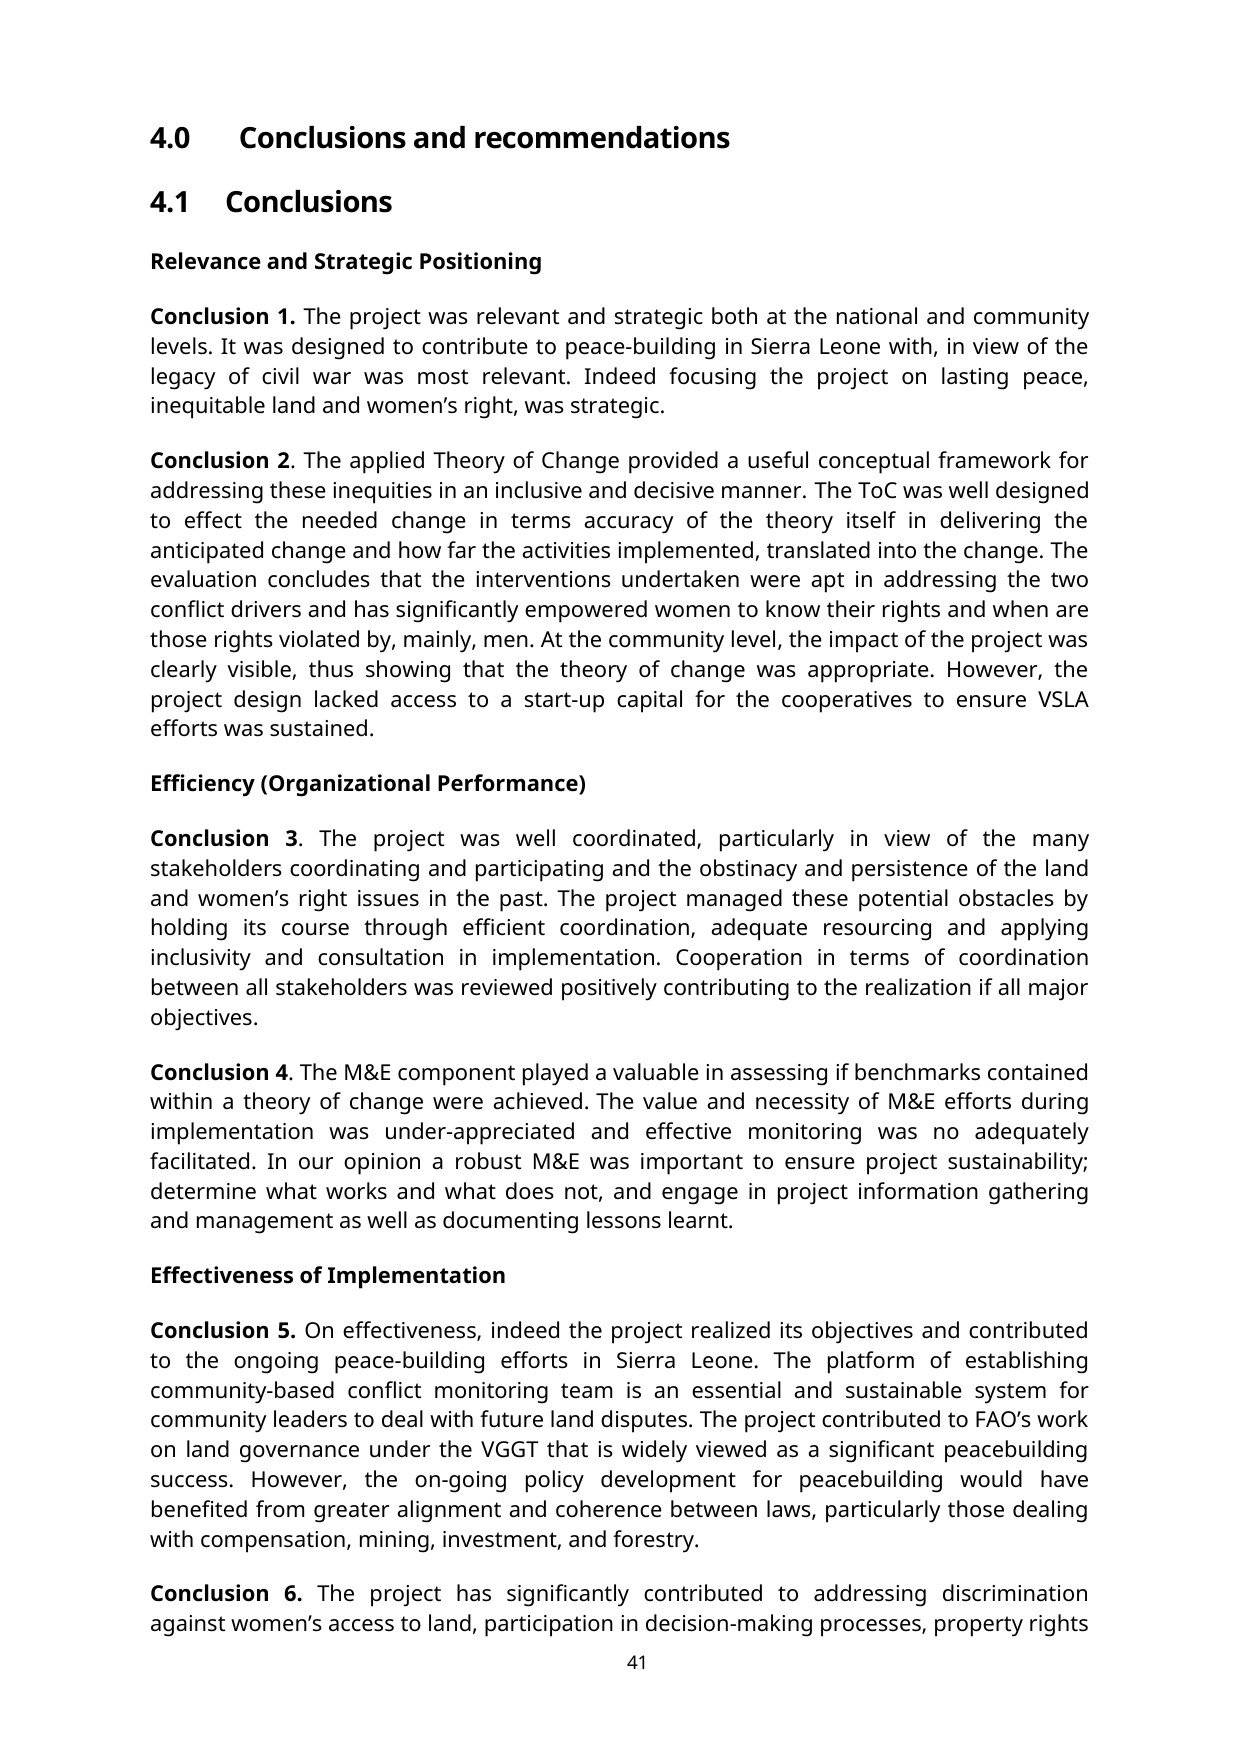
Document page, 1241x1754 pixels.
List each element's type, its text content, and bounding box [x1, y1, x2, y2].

text Conclusion 3. The project was well coordinated, particularly in view of the many stakeholders coordinating and participating and the obstinacy and persistence of the land and women’s right issues in the past. The project managed these potential obstacles by holding its course through efficient coordination, adequate resourcing and applying inclusivity and consultation in implementation. Cooperation in terms of coordination between all stakeholders was reviewed positively contributing to the realization if all major objectives. [150, 823, 1090, 1032]
list Relevance and Strategic Positioning [150, 246, 1090, 276]
subtitle 4.1 Conclusions [150, 182, 1090, 221]
list Conclusion 1. The project was relevant and strategic both at the national and community levels. It was designed to contribute to peace-building in Sierra Leone with, in view of the legacy of civil war was most relevant. Indeed focusing the project on lasting peace, inequitable land and women’s right, was strategic. [150, 301, 1090, 420]
list Effectiveness of Implementation [150, 1260, 1090, 1290]
text Efficiency (Organizational Performance) [150, 768, 1090, 798]
text Conclusion 5. On effectiveness, indeed the project realized its objectives and contributed to the ongoing peace-building efforts in Sierra Leone. The platform of establishing community-based conflict monitoring team is an essential and sustainable system for community leaders to deal with future land disputes. The project contributed to FAO’s work on land governance under the VGGT that is widely viewed as a significant peacebuilding success. However, the on-going policy development for peacebuilding would have benefited from greater alignment and coherence between laws, particularly those dealing with compensation, mining, investment, and forestry. [150, 1315, 1090, 1553]
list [150, 1578, 1090, 1638]
subtitle 4.0 Conclusions and recommendations [150, 117, 1090, 157]
list Conclusion 4. The M&E component played a valuable in assessing if benchmarks contained within a theory of change were achieved. The value and necessity of M&E efforts during implementation was under-appreciated and effective monitoring was no adequately facilitated. In our opinion a robust M&E was important to ensure project sustainability; determine what works and what does not, and engage in project information gathering and management as well as documenting lessons learnt. [150, 1057, 1090, 1235]
list Conclusion 2. The applied Theory of Change provided a useful conceptual framework for addressing these inequities in an inclusive and decisive manner. The ToC was well designed to effect the needed change in terms accuracy of the theory itself in delivering the anticipated change and how far the activities implemented, translated into the change. The evaluation concludes that the interventions undertaken were apt in addressing the two conflict drivers and has significantly empowered women to know their rights and when are those rights violated by, mainly, men. At the community level, the impact of the project was clearly visible, thus showing that the theory of change was appropriate. However, the project design lacked access to a start-up capital for the cooperatives to ensure VSLA efforts was sustained. [150, 445, 1090, 743]
